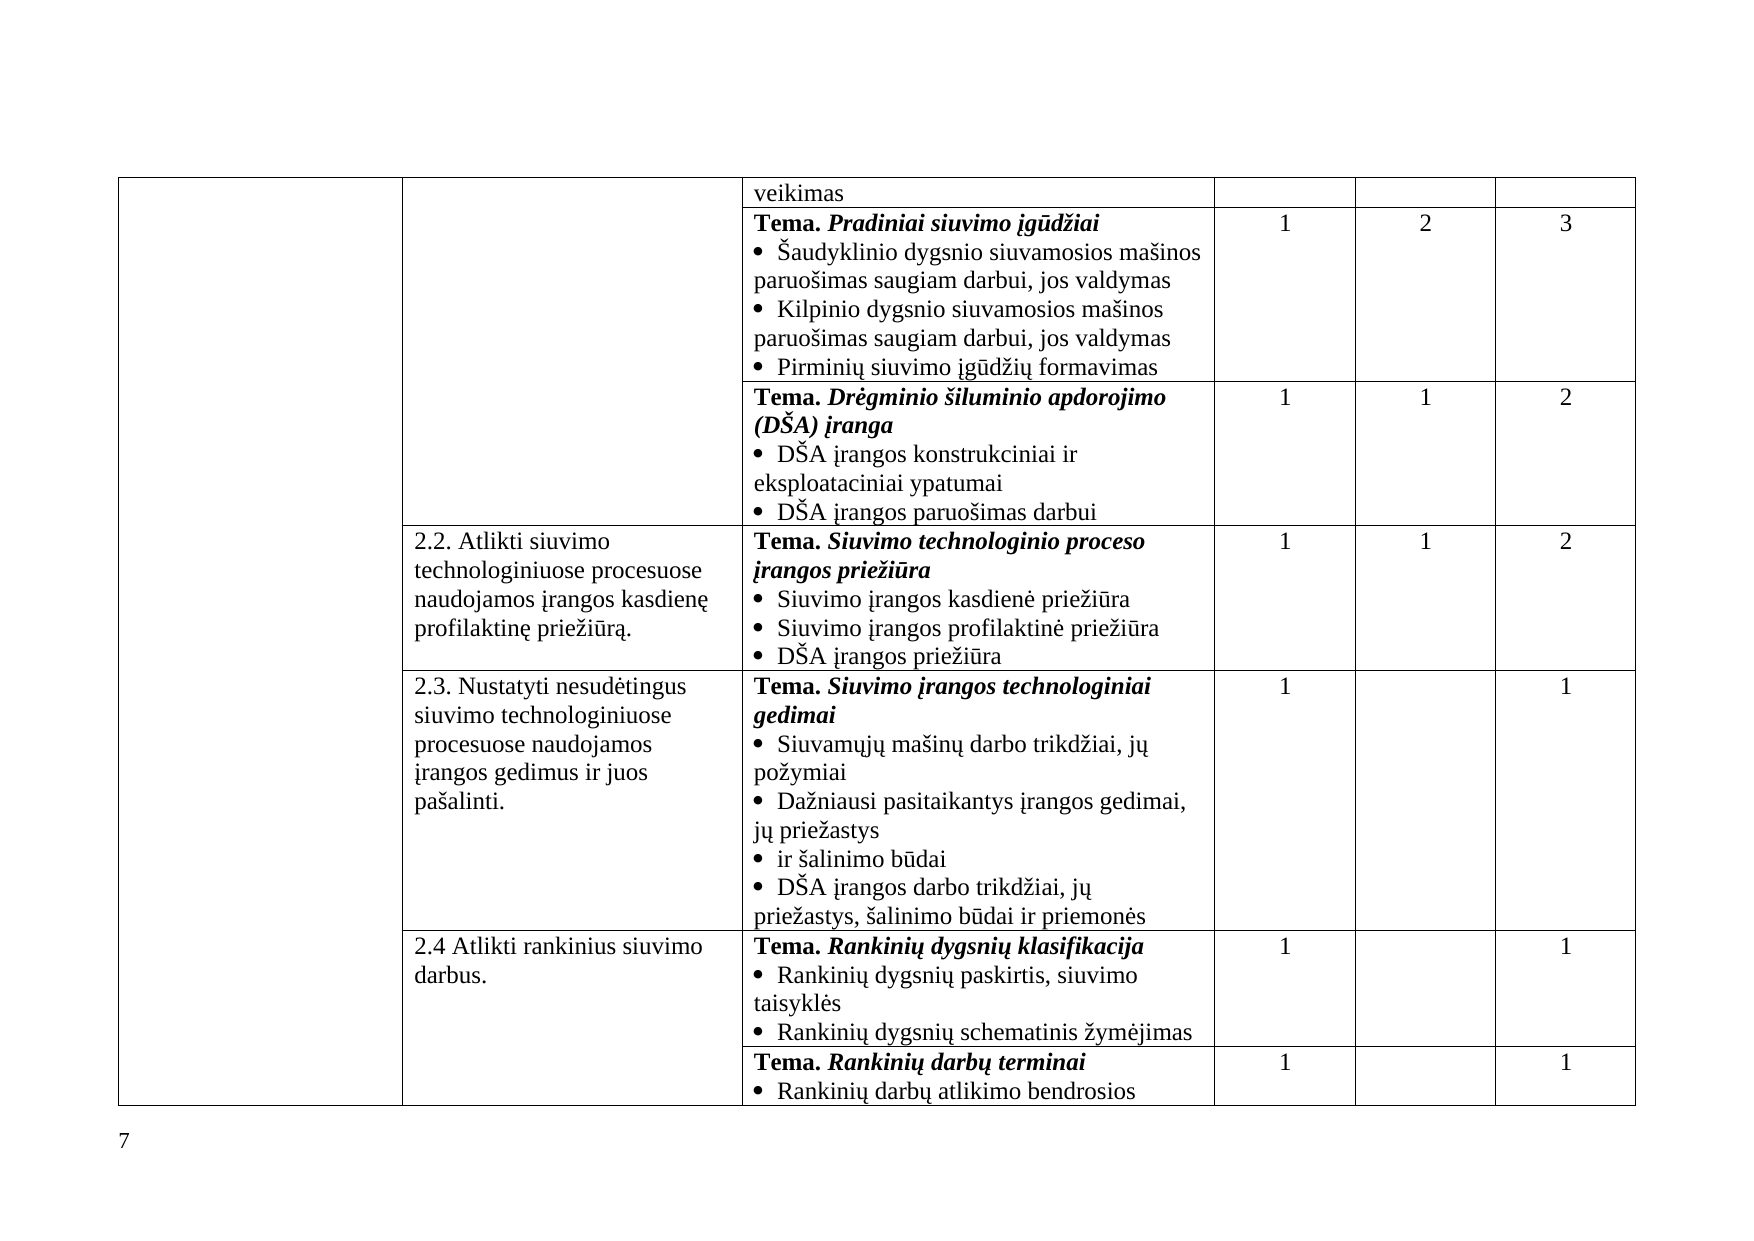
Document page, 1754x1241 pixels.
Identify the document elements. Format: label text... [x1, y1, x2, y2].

table_cell 3 [1356, 178, 1495, 207]
table_cell [1356, 931, 1495, 1046]
table_cell 1 [1215, 526, 1355, 670]
table_cell 1 [1215, 671, 1355, 930]
table_cell 2.2. Atlikti siuvimo technologiniuose procesuose naudojamos įrangos kasdienę profilaktinę priežiūrą. [403, 526, 742, 670]
table_cell 1 [1215, 1047, 1355, 1104]
table_cell 1 [1215, 382, 1355, 525]
table_cell 1 [1496, 931, 1635, 1046]
table_cell 2 [1356, 208, 1495, 381]
table_cell Tema. Pradiniai siuvimo įgūdžiai Šaudyklinio dygsnio siuvamosios mašinos paruošimas saugiam darbui, jos valdymas Kilpinio dygsnio siuvamosios mašinos paruošimas saugiam darbui, jos valdymas Pirminių siuvimo įgūdžių formavimas [743, 208, 1214, 381]
table_cell 4 [1496, 178, 1635, 207]
table_cell 1 [1496, 671, 1635, 930]
table_cell 2 [1496, 526, 1635, 670]
table_cell Tema. Siuvimo įrangos technologiniai gedimai Siuvamųjų mašinų darbo trikdžiai, jų požymiai Dažniausi pasitaikantys įrangos gedimai, jų priežastys ir šalinimo būdai DŠA įrangos darbo trikdžiai, jų priežastys, šalinimo būdai ir priemonės [743, 671, 1214, 930]
table_cell Tema. Drėgminio šiluminio apdorojimo (DŠA) įranga DŠA įrangos konstrukciniai ir eksploataciniai ypatumai DŠA įrangos paruošimas darbui [743, 382, 1214, 525]
table_cell [1356, 1047, 1495, 1104]
table_cell 2.3. Nustatyti nesudėtingus siuvimo technologiniuose procesuose naudojamos įrangos gedimus ir juos pašalinti. [403, 671, 742, 930]
table_cell 1 [1215, 931, 1355, 1046]
table_cell 1 [1356, 382, 1495, 525]
table_cell 2 [1496, 382, 1635, 525]
table_cell 2.4 Atlikti rankinius siuvimo darbus. [403, 931, 742, 1104]
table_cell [403, 178, 742, 525]
table_cell Tema. Siuvimo technologinio proceso įrangos priežiūra Siuvimo įrangos kasdienė priežiūra Siuvimo įrangos profilaktinė priežiūra DŠA įrangos priežiūra [743, 526, 1214, 670]
table_cell 3 [1496, 208, 1635, 381]
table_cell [743, 1047, 1214, 1104]
table_cell [1356, 671, 1495, 930]
table_cell 1 [1496, 1047, 1635, 1104]
table_cell 1 [1356, 526, 1495, 670]
table_cell 1 [1215, 178, 1355, 207]
table_cell 1 [1215, 208, 1355, 381]
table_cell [743, 178, 1214, 207]
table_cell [119, 178, 402, 1104]
table_cell Tema. Rankinių dygsnių klasifikacija Rankinių dygsnių paskirtis, siuvimo taisyklės Rankinių dygsnių schematinis žymėjimas [743, 931, 1214, 1046]
